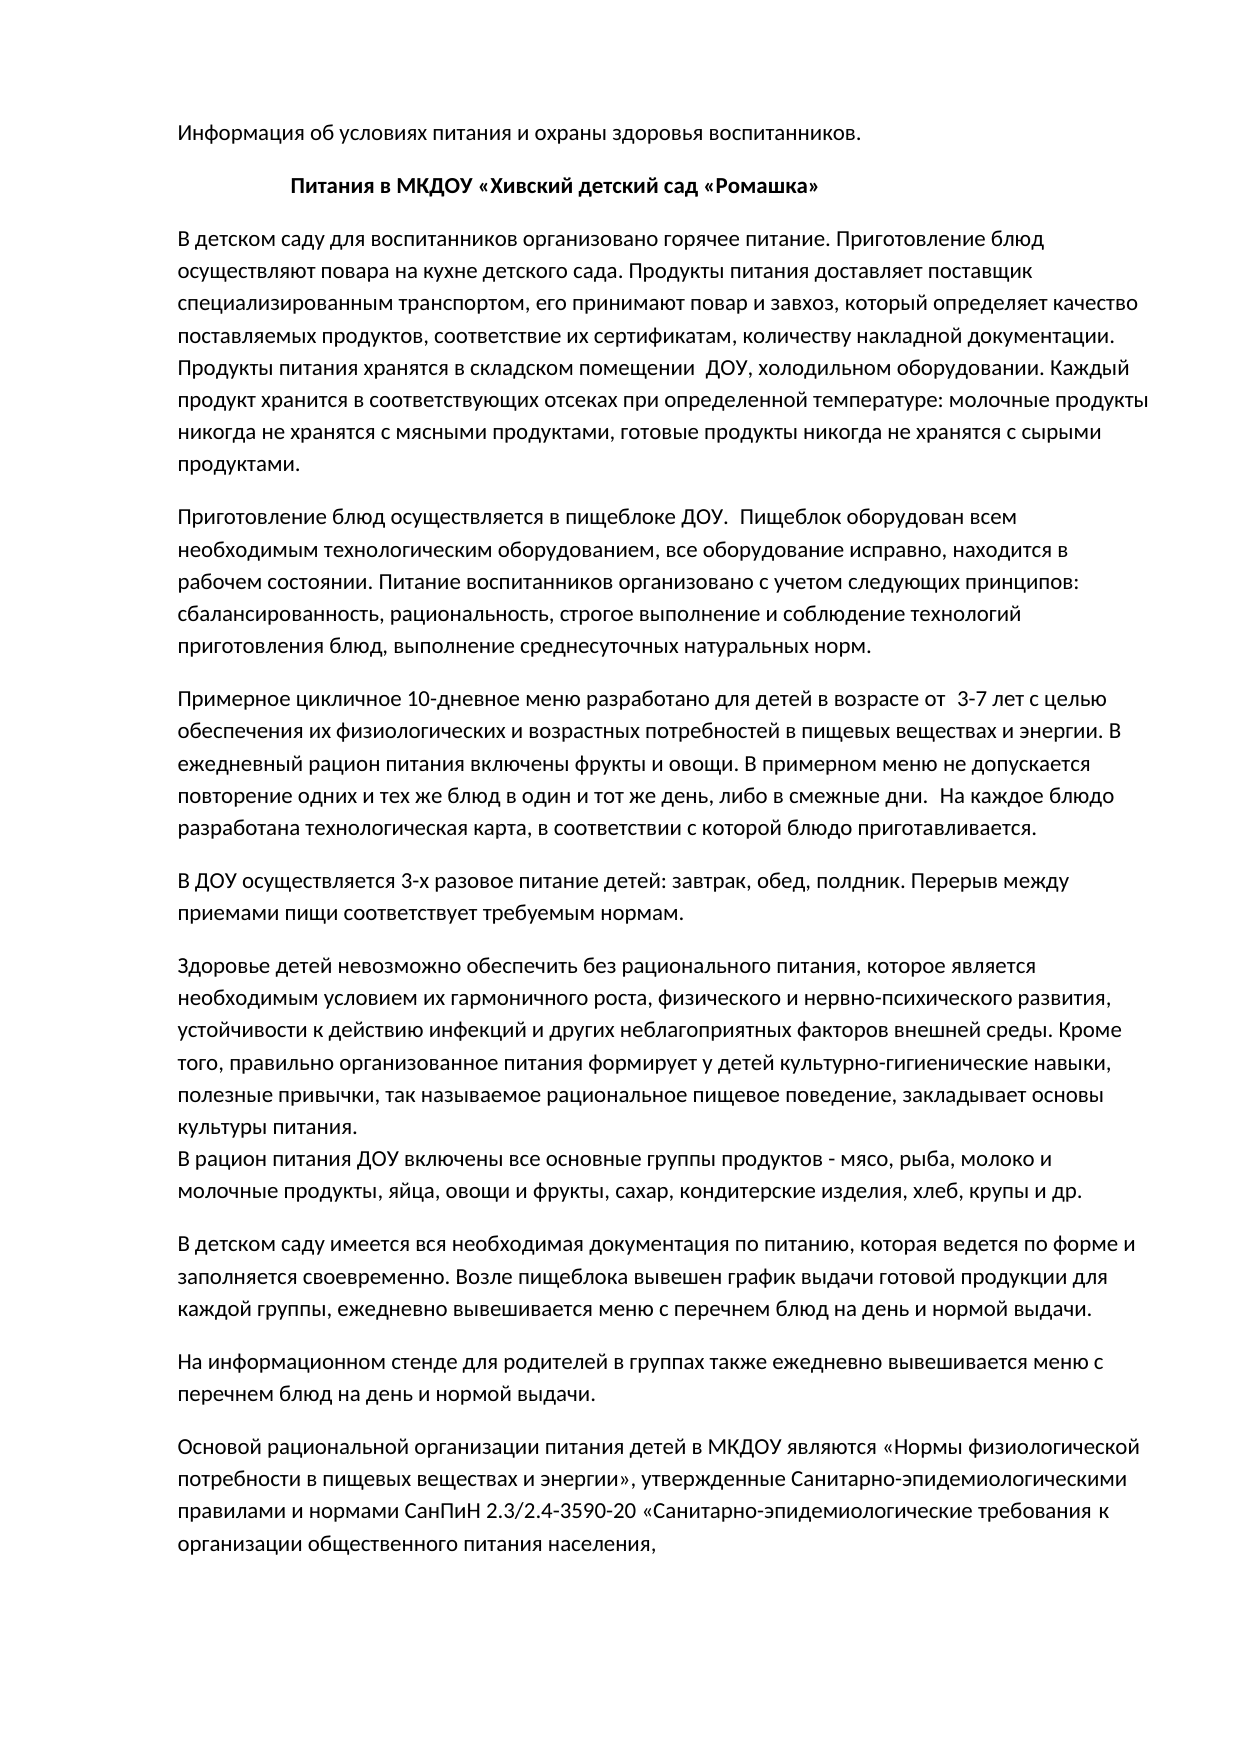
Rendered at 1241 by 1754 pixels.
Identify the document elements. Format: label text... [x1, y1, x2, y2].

text Основой рациональной организации питания детей в МКДОУ являются «Нормы физиологической потребности в пищевых веществах и энергии», утвержденные Санитарно-эпидемиологическими правилами и нормами СанПиН 2.3/2.4-3590-20 «Санитарно-эпидемиологические требования к организации общественного питания населения, [177, 1432, 1152, 1557]
text Здоровье детей невозможно обеспечить без рационального питания, которое является необходимым условием их гармоничного роста, физического и нервно-психического развития, устойчивости к действию инфекций и других неблагоприятных факторов внешней среды. Кроме того, правильно организованное питания формирует у детей культурно-гигиенические навыки, полезные привычки, так называемое рациональное пищевое поведение, закладывает основы культуры питания. В рацион питания ДОУ включены все основные группы продуктов - мясо, рыба, молоко и молочные продукты, яйца, овощи и фрукты, сахар, кондитерские изделия, хлеб, крупы и др. [177, 951, 1152, 1204]
text Примерное цикличное 10-дневное меню разработано для детей в возрасте от 3-7 лет с целью обеспечения их физиологических и возрастных потребностей в пищевых веществах и энергии. В ежедневный рацион питания включены фрукты и овощи. В примерном меню не допускается повторение одних и тех же блюд в один и тот же день, либо в смежные дни. На каждое блюдо разработана технологическая карта, в соответствии с которой блюдо приготавливается. [177, 684, 1152, 841]
text Приготовление блюд осуществляется в пищеблоке ДОУ. Пищеблок оборудован всем необходимым технологическим оборудованием, все оборудование исправно, находится в рабочем состоянии. Питание воспитанников организовано с учетом следующих принципов: сбалансированность, рациональность, строгое выполнение и соблюдение технологий приготовления блюд, выполнение среднесуточных натуральных норм. [177, 502, 1152, 659]
text Информация об условиях питания и охраны здоровья воспитанников. [177, 118, 1152, 146]
text Питания в МКДОУ «Хивский детский сад «Ромашка» [177, 171, 1152, 199]
text В ДОУ осуществляется 3-х разовое питание детей: завтрак, обед, полдник. Перерыв между приемами пищи соответствует требуемым нормам. [177, 866, 1152, 926]
text На информационном стенде для родителей в группах также ежедневно вывешивается меню с перечнем блюд на день и нормой выдачи. [177, 1347, 1152, 1407]
text В детском саду имеется вся необходимая документация по питанию, которая ведется по форме и заполняется своевременно. Возле пищеблока вывешен график выдачи готовой продукции для каждой группы, ежедневно вывешивается меню с перечнем блюд на день и нормой выдачи. [177, 1229, 1152, 1322]
text В детском саду для воспитанников организовано горячее питание. Приготовление блюд осуществляют повара на кухне детского сада. Продукты питания доставляет поставщик специализированным транспортом, его принимают повар и завхоз, который определяет качество поставляемых продуктов, соответствие их сертификатам, количеству накладной документации. Продукты питания хранятся в складском помещении ДОУ, холодильном оборудовании. Каждый продукт хранится в соответствующих отсеках при определенной температуре: молочные продукты никогда не хранятся с мясными продуктами, готовые продукты никогда не хранятся с сырыми продуктами. [177, 224, 1152, 477]
